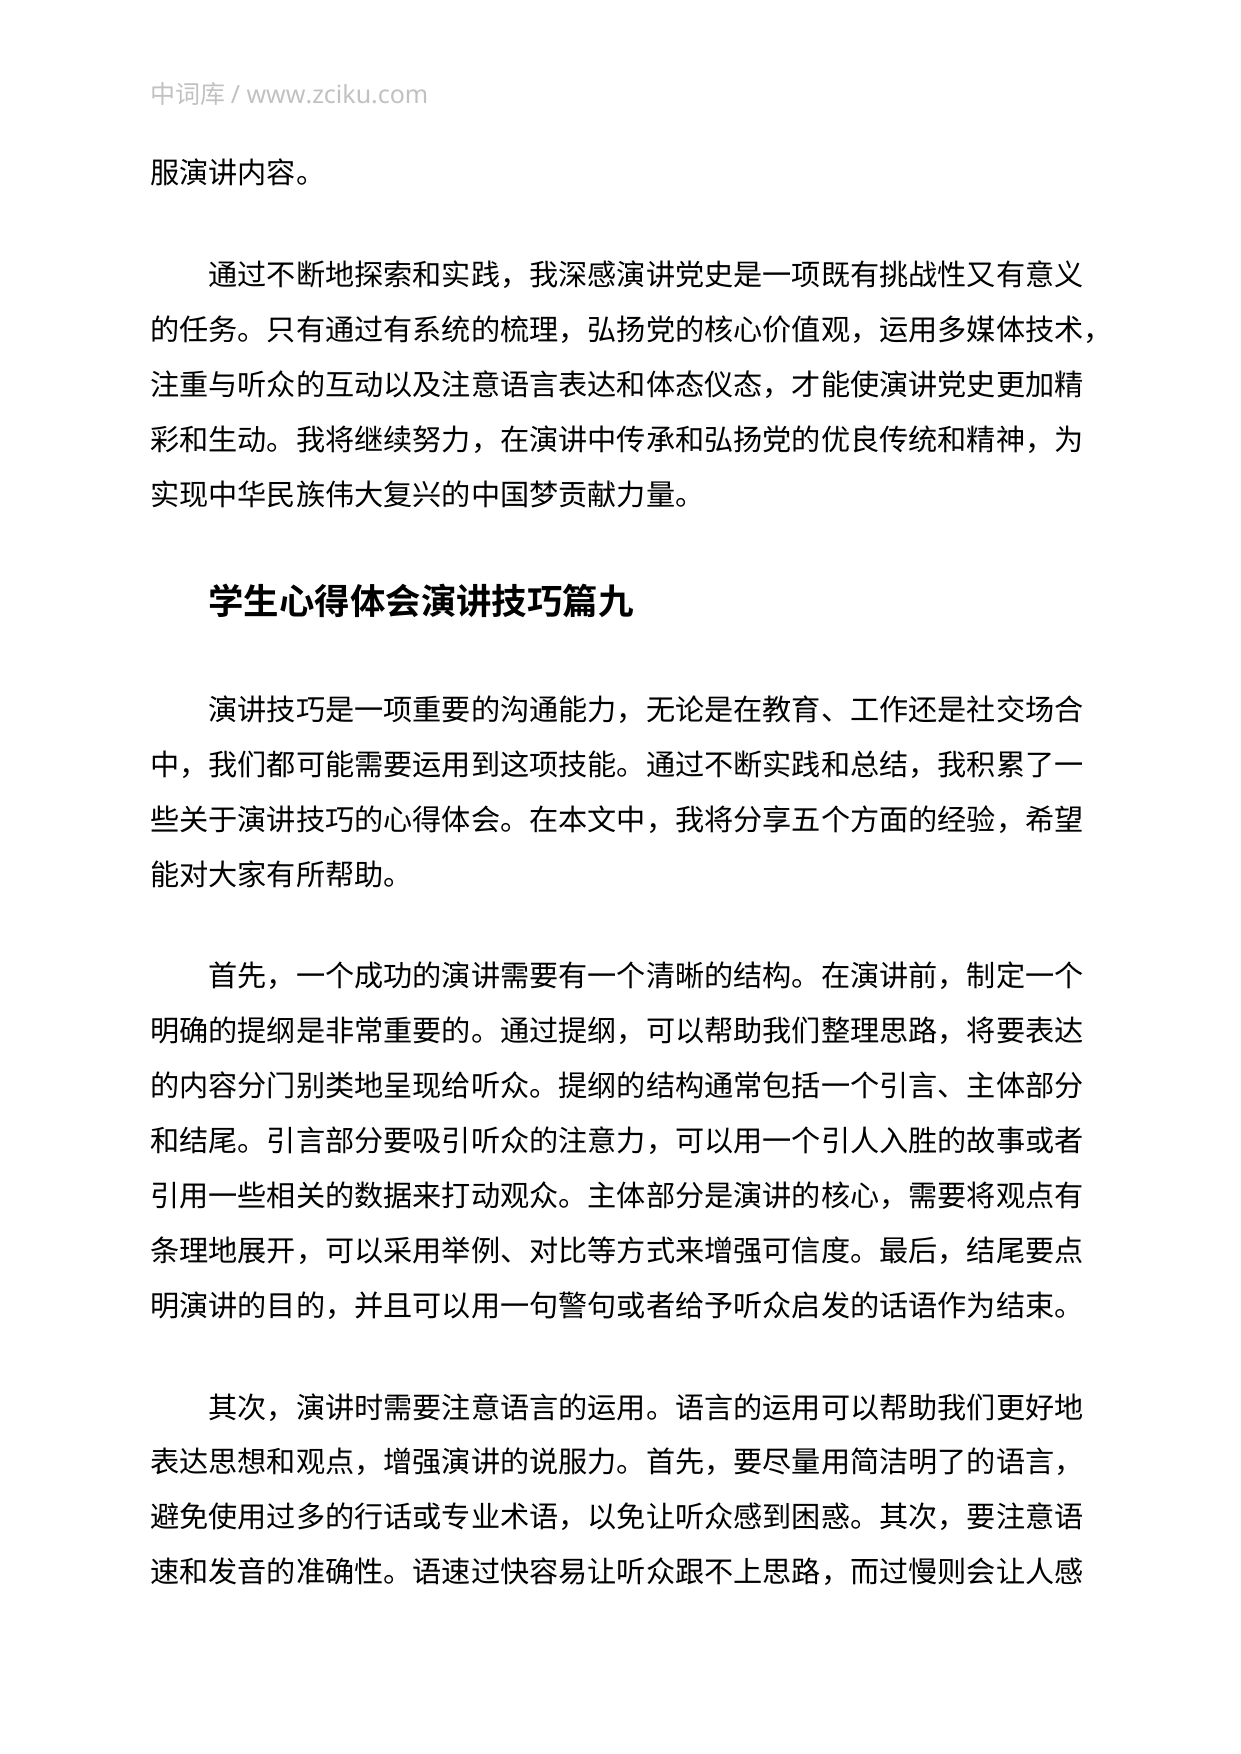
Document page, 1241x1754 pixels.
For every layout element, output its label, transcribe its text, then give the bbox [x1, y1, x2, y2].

text 首先，一个成功的演讲需要有一个清晰的结构。在演讲前，制定一个明确的提纲是非常重要的。通过提纲，可以帮助我们整理思路，将要表达的内容分门别类地呈现给听众。提纲的结构通常包括一个引言、主体部分和结尾。引言部分要吸引听众的注意力，可以用一个引人入胜的故事或者引用一些相关的数据来打动观众。主体部分是演讲的核心，需要将观点有条理地展开，可以采用举例、对比等方式来增强可信度。最后，结尾要点明演讲的目的，并且可以用一句警句或者给予听众启发的话语作为结束。 [150, 953, 1090, 1325]
text 学生心得体会演讲技巧篇九 [150, 573, 1090, 624]
text 通过不断地探索和实践，我深感演讲党史是一项既有挑战性又有意义的任务。只有通过有系统的梳理，弘扬党的核心价值观，运用多媒体技术，注重与听众的互动以及注意语言表达和体态仪态，才能使演讲党史更加精彩和生动。我将继续努力，在演讲中传承和弘扬党的优良传统和精神，为实现中华民族伟大复兴的中国梦贡献力量。 [150, 252, 1090, 514]
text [150, 150, 1090, 192]
text 演讲技巧是一项重要的沟通能力，无论是在教育、工作还是社交场合中，我们都可能需要运用到这项技能。通过不断实践和总结，我积累了一些关于演讲技巧的心得体会。在本文中，我将分享五个方面的经验，希望能对大家有所帮助。 [150, 687, 1090, 893]
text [150, 1384, 1090, 1591]
